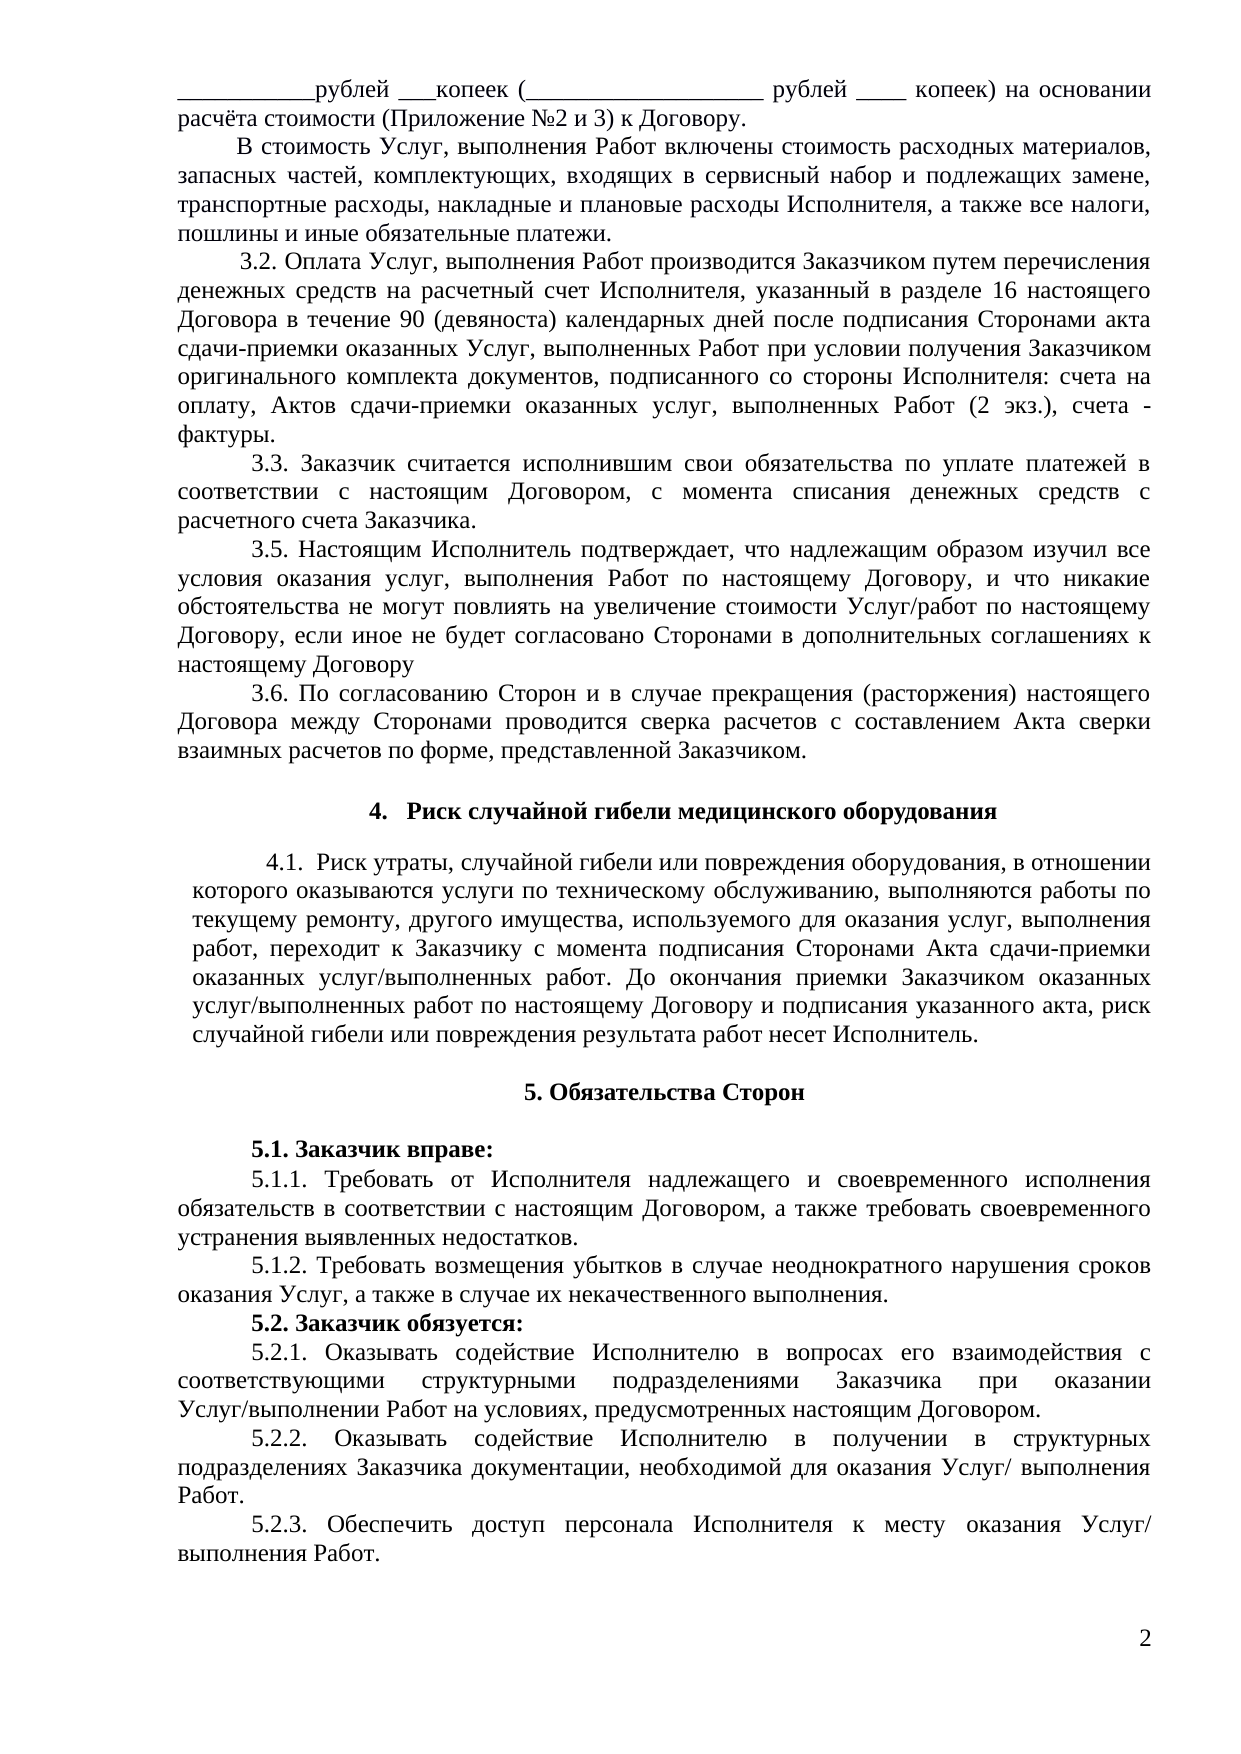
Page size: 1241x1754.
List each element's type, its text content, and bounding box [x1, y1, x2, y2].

text 5.1.1. Требовать от Исполнителя надлежащего и своевременного исполнения обязательств в соответствии с настоящим Договором, а также требовать своевременного устранения выявленных недостатков. [177, 1164, 1152, 1251]
text 3.2. Оплата Услуг, выполнения Работ производится Заказчиком путем перечисления денежных средств на расчетный счет Исполнителя, указанный в разделе 16 настоящего Договора в течение 90 (девяноста) календарных дней после подписания Сторонами акта сдачи-приемки оказанных Услуг, выполненных Работ при условии получения Заказчиком оригинального комплекта документов, подписанного со стороны Исполнителя: счета на оплату, Актов сдачи-приемки оказанных услуг, выполненных Работ (2 экз.), счета - фактуры. [177, 246, 1152, 448]
text 5.1.2. Требовать возмещения убытков в случае неоднократного нарушения сроков оказания Услуг, а также в случае их некачественного выполнения. [177, 1251, 1152, 1308]
text 5.2. Заказчик обязуется: [177, 1308, 1152, 1337]
text 5.2.1. Оказывать содействие Исполнителю в вопросах его взаимодействия с соответствующими структурными подразделениями Заказчика при оказании Услуг/выполнении Работ на условиях, предусмотренных настоящим Договором. [177, 1337, 1152, 1423]
text 3.3. Заказчик считается исполнившим свои обязательства по уплате платежей в соответствии с настоящим Договором, с момента списания денежных средств с расчетного счета Заказчика. [177, 448, 1152, 534]
text 5.1. Заказчик вправе: [177, 1134, 1152, 1163]
text 4.1. Риск утраты, случайной гибели или повреждения оборудования, в отношении которого оказываются услуги по техническому обслуживанию, выполняются работы по текущему ремонту, другого имущества, используемого для оказания услуг, выполнения работ, переходит к Заказчику с момента подписания Сторонами Акта сдачи-приемки оказанных услуг/выполненных работ. До окончания приемки Заказчиком оказанных услуг/выполненных работ по настоящему Договору и подписания указанного акта, риск случайной гибели или повреждения результата работ несет Исполнитель. [192, 847, 1152, 1048]
text 3.5. Настоящим Исполнитель подтверждает, что надлежащим образом изучил все условия оказания услуг, выполнения Работ по настоящему Договору, и что никакие обстоятельства не могут повлиять на увеличение стоимости Услуг/работ по настоящему Договору, если иное не будет согласовано Сторонами в дополнительных соглашениях к настоящему Договору [177, 534, 1152, 678]
text 5.2.3. Обеспечить доступ персонала Исполнителя к месту оказания Услуг/ выполнения Работ. [177, 1509, 1152, 1567]
text В стоимость Услуг, выполнения Работ включены стоимость расходных материалов, запасных частей, комплектующих, входящих в сервисный набор и подлежащих замене, транспортные расходы, накладные и плановые расходы Исполнителя, а также все налоги, пошлины и иные обязательные платежи. [177, 131, 1152, 246]
text 3.6. По согласованию Сторон и в случае прекращения (расторжения) настоящего Договора между Сторонами проводится сверка расчетов с составлением Акта сверки взаимных расчетов по форме, представленной Заказчиком. [177, 678, 1152, 764]
list Риск случайной гибели медицинского оборудования [215, 793, 1152, 826]
text 5. Обязательства Сторон [177, 1077, 1152, 1106]
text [177, 74, 1152, 131]
text 5.2.2. Оказывать содействие Исполнителю в получении в структурных подразделениях Заказчика документации, необходимой для оказания Услуг/ выполнения Работ. [177, 1423, 1152, 1509]
